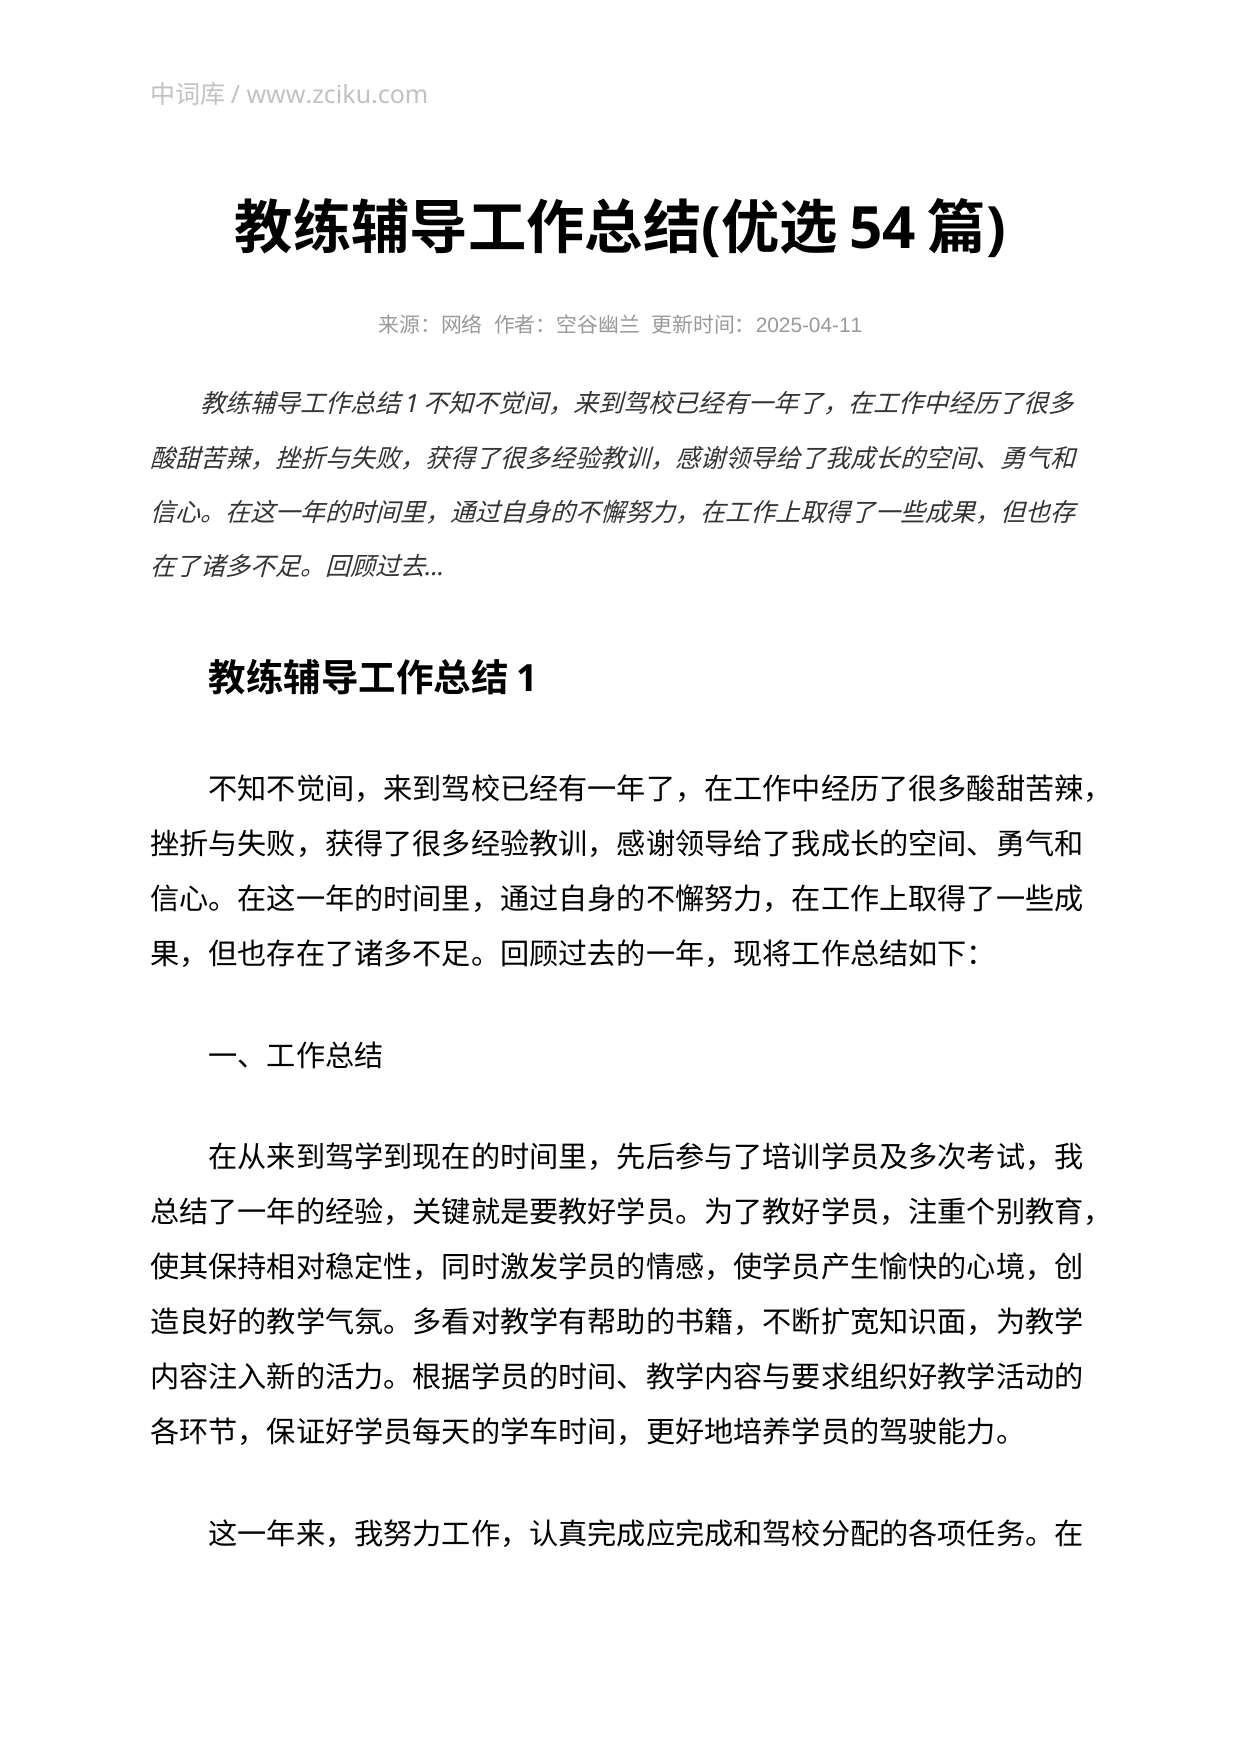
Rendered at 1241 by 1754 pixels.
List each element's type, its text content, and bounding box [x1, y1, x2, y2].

subtitle 教练辅导工作总结(优选54篇) [150, 181, 1090, 266]
text 一、工作总结 [150, 1032, 1090, 1074]
text 来源：网络 作者：空谷幽兰 更新时间：2025-04-11 [150, 313, 1090, 337]
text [150, 1510, 1090, 1552]
text 不知不觉间，来到驾校已经有一年了，在工作中经历了很多酸甜苦辣，挫折与失败，获得了很多经验教训，感谢领导给了我成长的空间、勇气和信心。在这一年的时间里，通过自身的不懈努力，在工作上取得了一些成果，但也存在了诸多不足。回顾过去的一年，现将工作总结如下： [150, 766, 1090, 973]
text 教练辅导工作总结1 [150, 648, 1090, 703]
text 在从来到驾学到现在的时间里，先后参与了培训学员及多次考试，我总结了一年的经验，关键就是要教好学员。为了教好学员，注重个别教育，使其保持相对稳定性，同时激发学员的情感，使学员产生愉快的心境，创造良好的教学气氛。多看对教学有帮助的书籍，不断扩宽知识面，为教学内容注入新的活力。根据学员的时间、教学内容与要求组织好教学活动的各环节，保证好学员每天的学车时间，更好地培养学员的驾驶能力。 [150, 1134, 1090, 1451]
text 教练辅导工作总结1不知不觉间，来到驾校已经有一年了，在工作中经历了很多酸甜苦辣，挫折与失败，获得了很多经验教训，感谢领导给了我成长的空间、勇气和信心。在这一年的时间里，通过自身的不懈努力，在工作上取得了一些成果，但也存在了诸多不足。回顾过去... [150, 384, 1090, 583]
